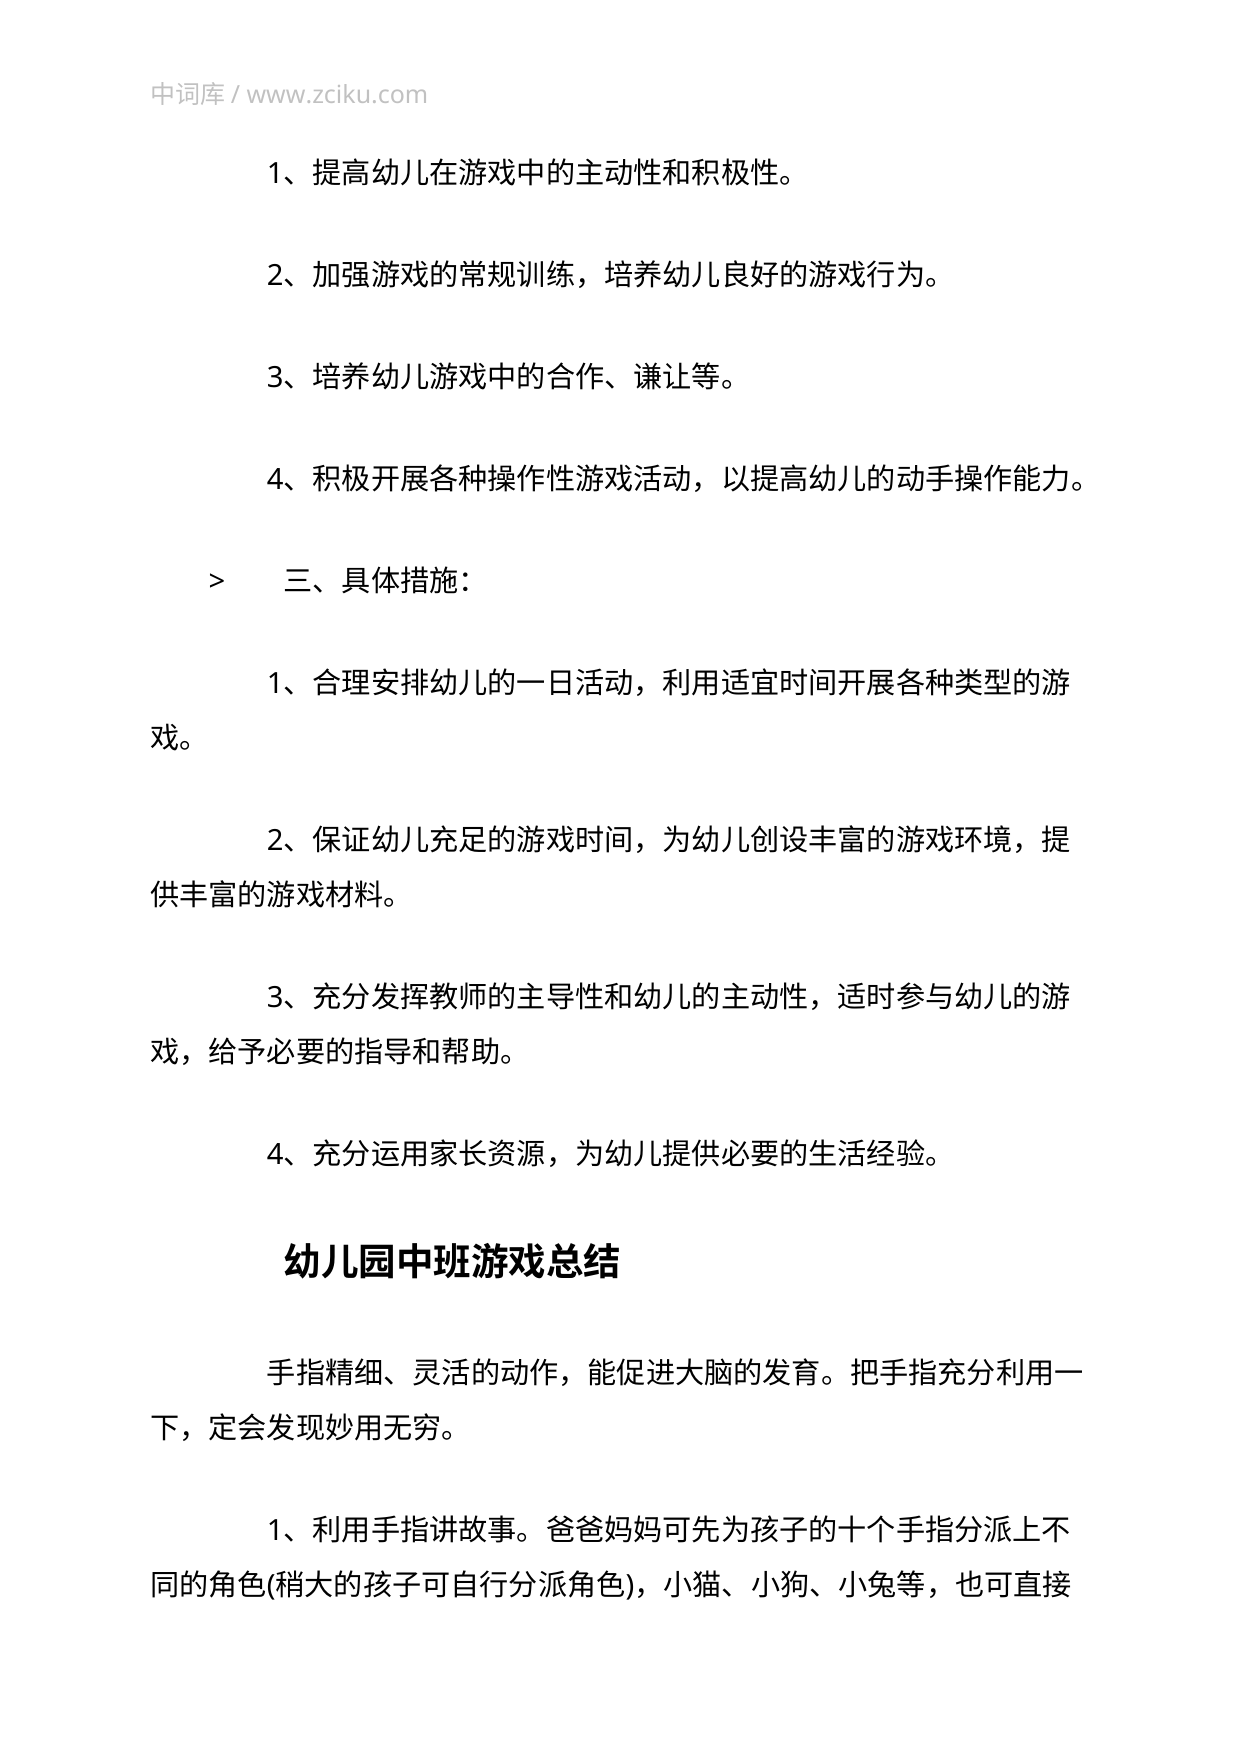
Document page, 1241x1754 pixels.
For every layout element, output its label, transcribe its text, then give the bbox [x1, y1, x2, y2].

text 4、积极开展各种操作性游戏活动，以提高幼儿的动手操作能力。 [150, 456, 1090, 498]
text 3、充分发挥教师的主导性和幼儿的主动性，适时参与幼儿的游戏，给予必要的指导和帮助。 [150, 973, 1090, 1071]
text 4、充分运用家长资源，为幼儿提供必要的生活经验。 [150, 1130, 1090, 1173]
text 2、加强游戏的常规训练，培养幼儿良好的游戏行为。 [150, 252, 1090, 294]
text 1、提高幼儿在游戏中的主动性和积极性。 [150, 150, 1090, 192]
text 3、培养幼儿游戏中的合作、谦让等。 [150, 354, 1090, 396]
text 2、保证幼儿充足的游戏时间，为幼儿创设丰富的游戏环境，提供丰富的游戏材料。 [150, 817, 1090, 914]
text > 三、具体措施： [150, 558, 1090, 600]
text 手指精细、灵活的动作，能促进大脑的发育。把手指充分利用一下，定会发现妙用无穷。 [150, 1349, 1090, 1447]
text 幼儿园中班游戏总结 [150, 1232, 1090, 1286]
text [150, 1506, 1090, 1604]
text 1、合理安排幼儿的一日活动，利用适宜时间开展各种类型的游戏。 [150, 660, 1090, 757]
